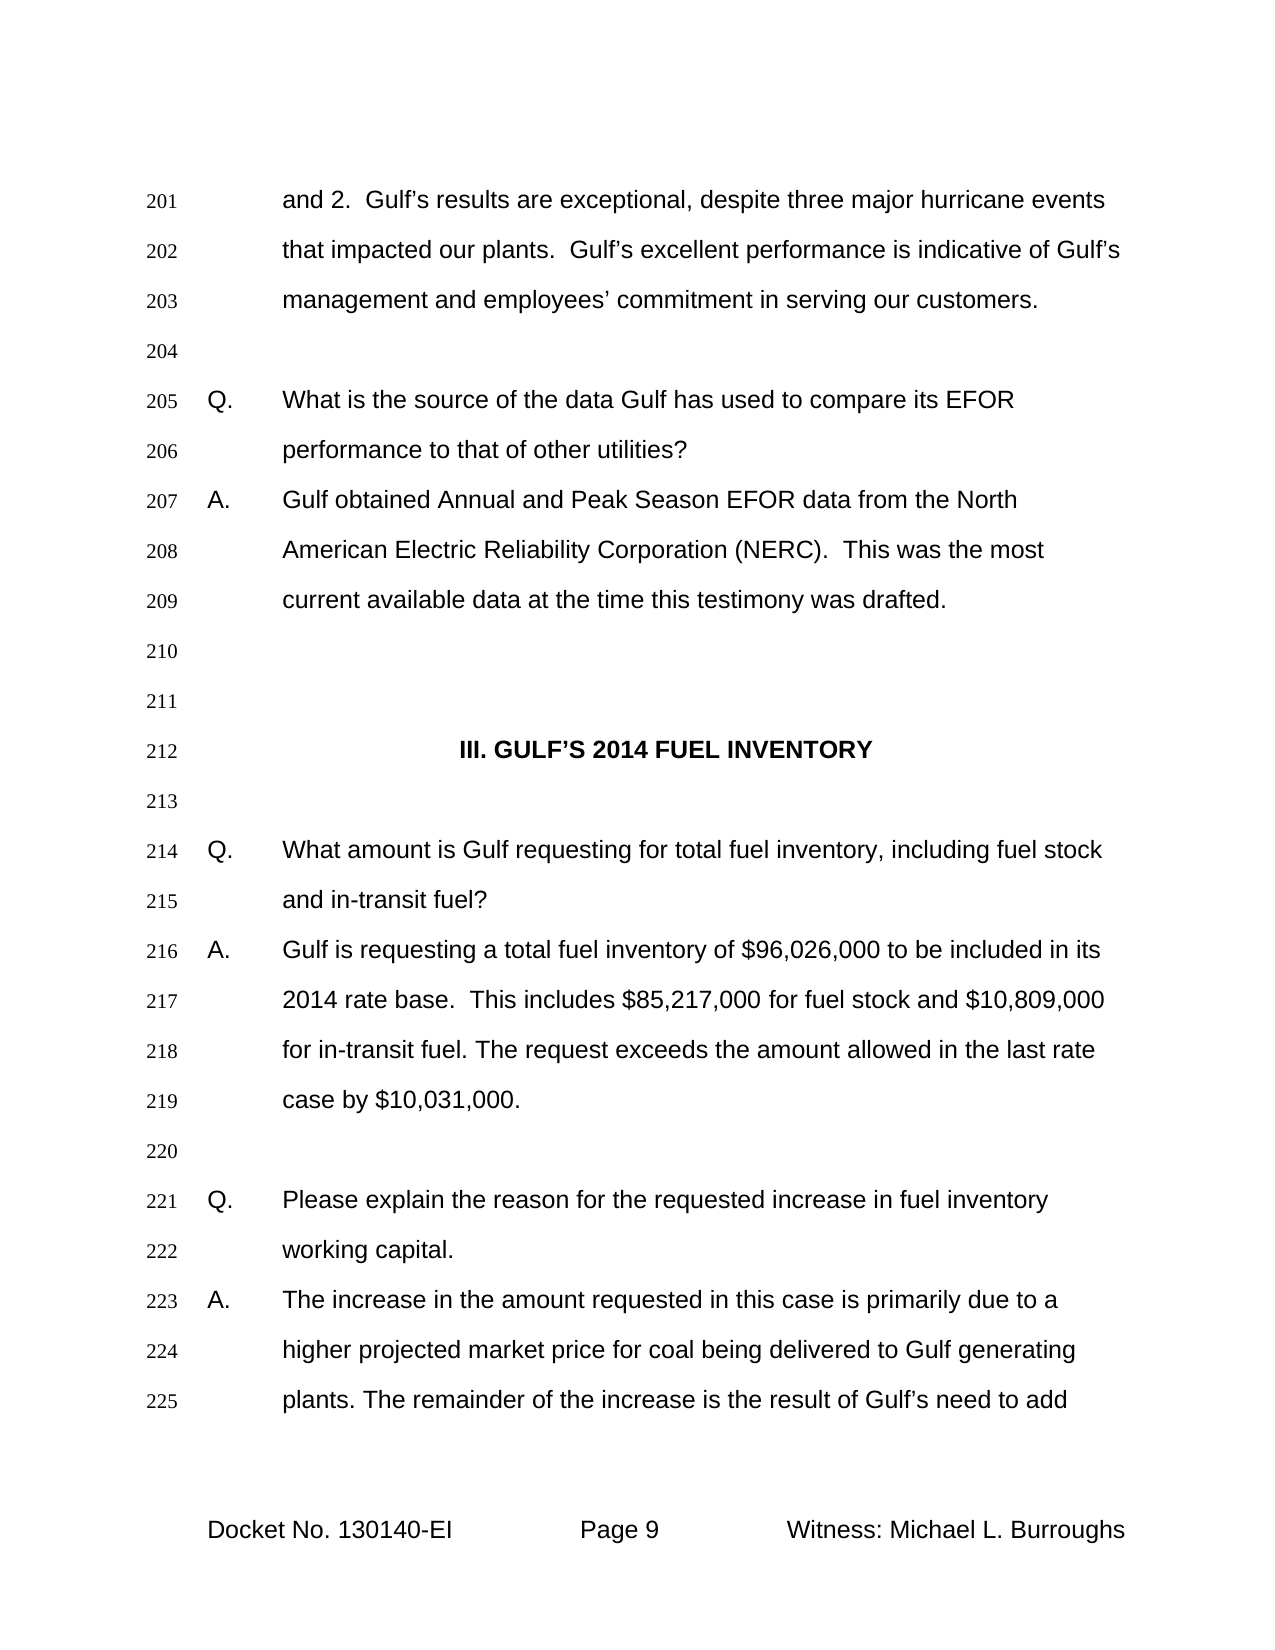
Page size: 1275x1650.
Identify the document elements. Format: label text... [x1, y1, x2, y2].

text A. Gulf obtained Annual and Peak Season EFOR data from the North American Electric Reliability Corporation (NERC). This was the most current available data at the time this testimony was drafted. [207, 463, 1125, 613]
text Q. Please explain the reason for the requested increase in fuel inventory working capital. [207, 1163, 1125, 1263]
text A. The increase in the amount requested in this case is primarily due to a higher projected market price for coal being delivered to Gulf generating [207, 1263, 1125, 1363]
text plants. The remainder of the increase is the result of Gulf’s need to add [207, 1363, 1125, 1413]
text Q. What amount is Gulf requesting for total fuel inventory, including fuel stock and in-transit fuel? [207, 813, 1125, 913]
text Q. What is the source of the data Gulf has used to compare its EFOR performance to that of other utilities? [207, 363, 1125, 463]
text III. GULF’S 2014 FUEL INVENTORY [207, 713, 1125, 763]
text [207, 163, 1125, 313]
text A. Gulf is requesting a total fuel inventory of $96,026,000 to be included in its 2014 rate base. This includes $85,217,000 for fuel stock and $10,809,000 for in-transit fuel. The request exceeds the amount allowed in the last rate case by $10,031,000. [207, 913, 1125, 1113]
